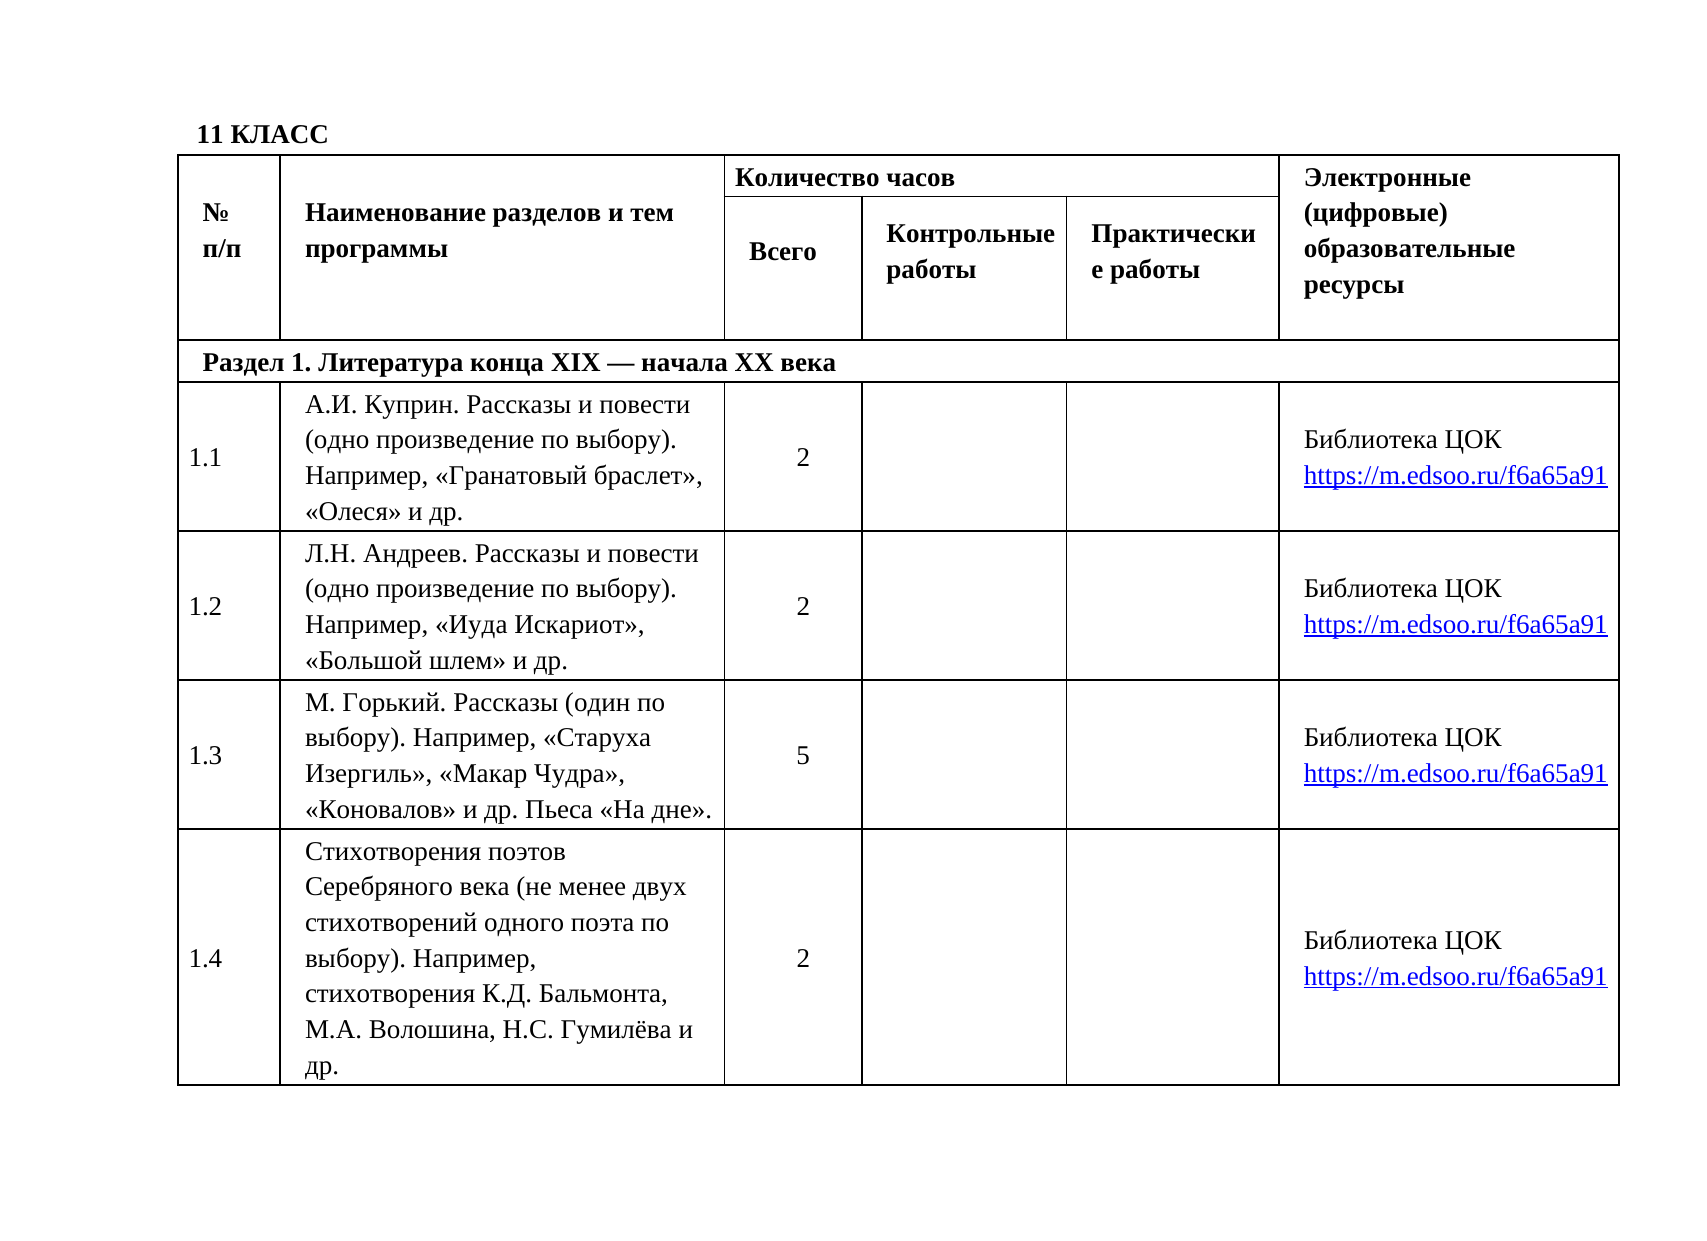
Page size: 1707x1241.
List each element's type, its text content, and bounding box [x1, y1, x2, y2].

table_header Наименование разделов и тем программы [281, 156, 724, 339]
table_cell Библиотека ЦОК https://m.edsoo.ru/f6a65a91 [1280, 383, 1618, 530]
table_header Электронные (цифровые) образовательные ресурсы [1280, 156, 1618, 339]
text 11 КЛАСС [190, 118, 1618, 149]
table_header № п/п [179, 156, 279, 339]
table_cell 1.1 [179, 383, 279, 530]
table_cell Библиотека ЦОК https://m.edsoo.ru/f6a65a91 [1280, 532, 1618, 679]
table_cell [863, 681, 1066, 828]
table_cell [1067, 532, 1278, 679]
table_cell [1067, 383, 1278, 530]
table_cell Контрольные работы [863, 197, 1066, 339]
table_cell [863, 532, 1066, 679]
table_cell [1280, 830, 1618, 1084]
table_cell Раздел 1. Литература конца XIX — начала ХХ века [179, 341, 1618, 381]
table_cell [1067, 830, 1278, 1084]
table_cell 2 [725, 532, 861, 679]
table_cell М. Горький. Рассказы (один по выбору). Например, «Старуха Изергиль», «Макар Чудра», «Коновалов» и др. Пьеса «На дне». [281, 681, 724, 828]
table_cell Практические работы [1067, 197, 1278, 339]
table_cell 2 [725, 830, 861, 1084]
table_cell [863, 383, 1066, 530]
table_cell [863, 830, 1066, 1084]
table_cell Л.Н. Андреев. Рассказы и повести (одно произведение по выбору). Например, «Иуда Искариот», «Большой шлем» и др. [281, 532, 724, 679]
table_cell 1.4 [179, 830, 279, 1084]
table_cell 1.3 [179, 681, 279, 828]
table_cell Стихотворения поэтов Серебряного века (не менее двух стихотворений одного поэта по выбору). Например, cтихотворения К.Д. Бальмонта, М.А. Волошина, Н.С. Гумилёва и др. [281, 830, 724, 1084]
table_cell Всего [725, 197, 861, 339]
table_cell [1067, 681, 1278, 828]
table_header Количество часов [725, 156, 1278, 196]
table_cell 1.2 [179, 532, 279, 679]
table_cell Библиотека ЦОК https://m.edsoo.ru/f6a65a91 [1280, 681, 1618, 828]
table_cell А.И. Куприн. Рассказы и повести (одно произведение по выбору). Например, «Гранатовый браслет», «Олеся» и др. [281, 383, 724, 530]
table_cell 5 [725, 681, 861, 828]
table_cell 2 [725, 383, 861, 530]
